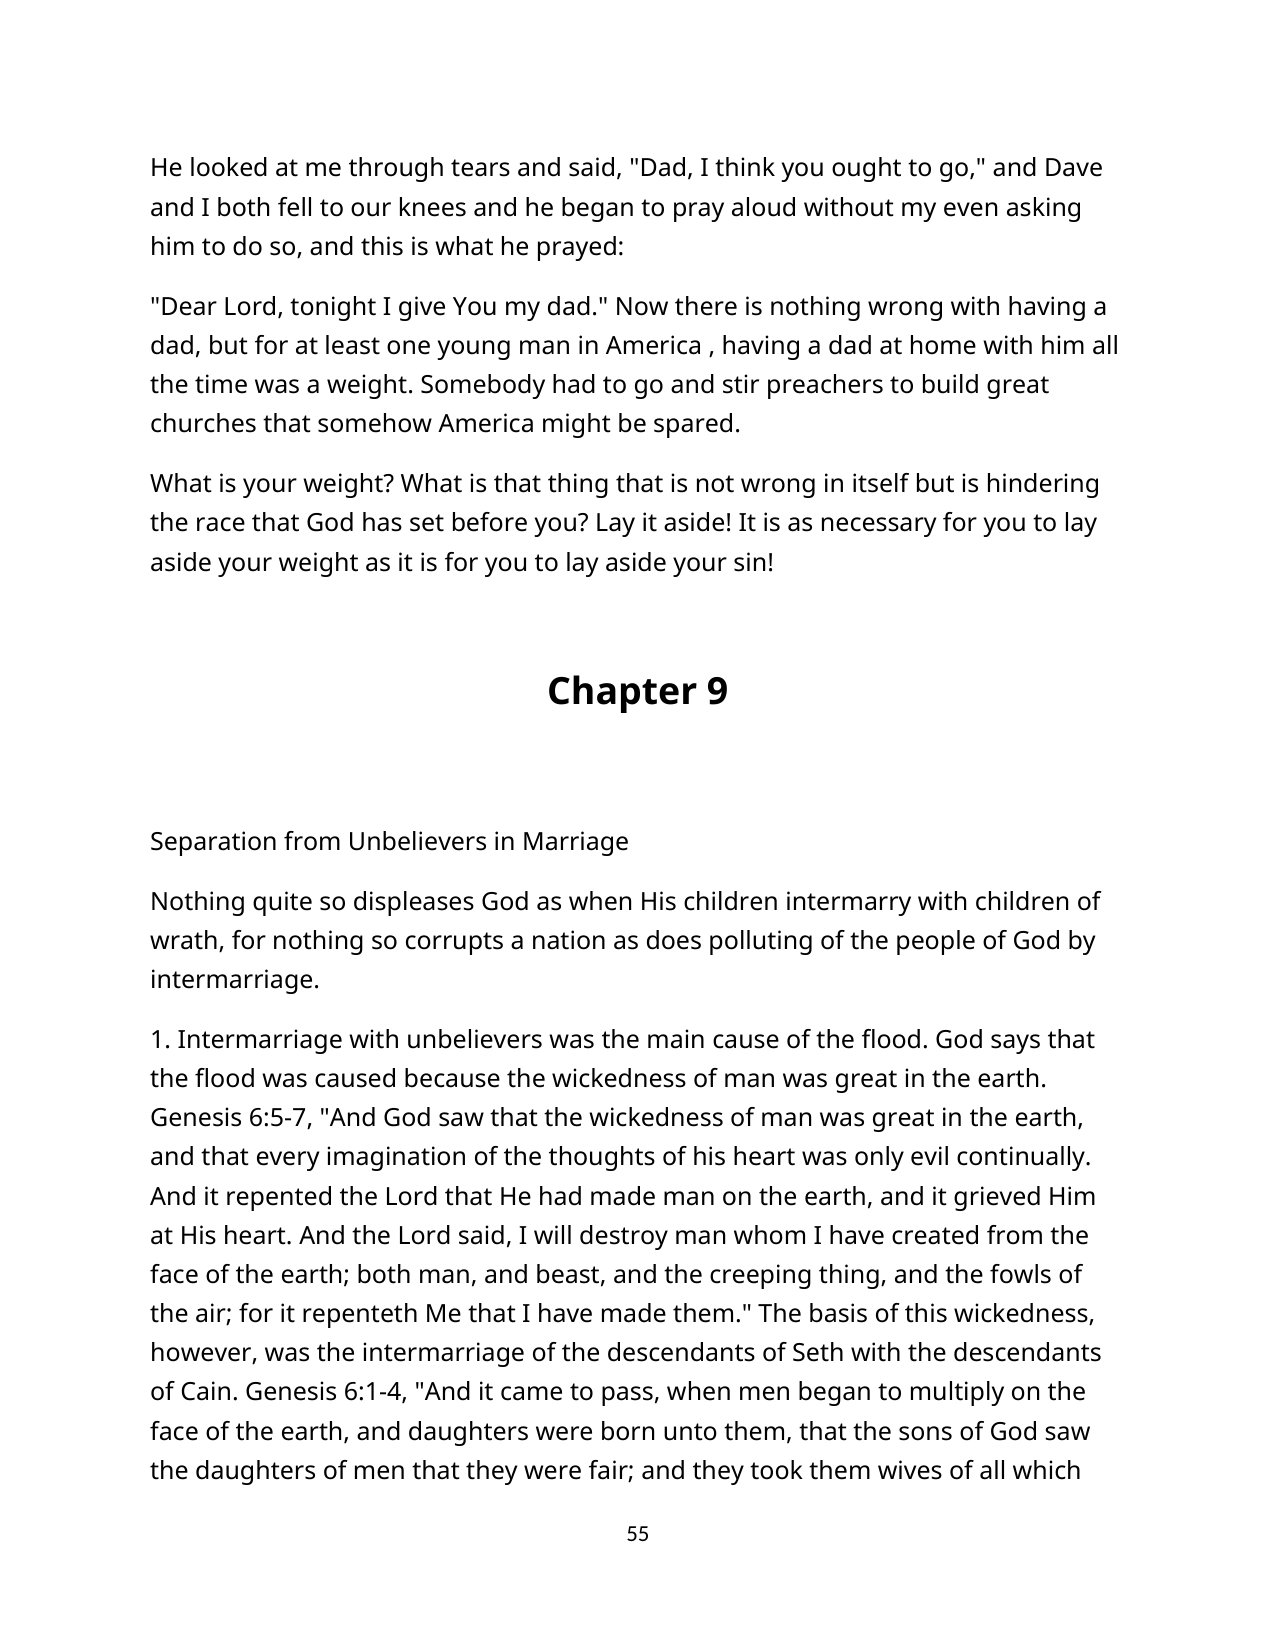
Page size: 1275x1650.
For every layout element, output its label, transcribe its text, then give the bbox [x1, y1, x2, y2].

text "Dear Lord, tonight I give You my dad." Now there is nothing wrong with having a dad, but for at least one young man in America , having a dad at home with him all the time was a weight. Somebody had to go and stir preachers to build great churches that somehow America might be spared. [150, 288, 1125, 440]
text Nothing quite so displeases God as when His children intermarry with children of wrath, for nothing so corrupts a nation as does polluting of the people of God by intermarriage. [150, 883, 1125, 996]
text What is your weight? What is that thing that is not wrong in itself but is hindering the race that God has set before you? Lay it aside! It is as necessary for you to lay aside your weight as it is for you to lay aside your sin! [150, 466, 1125, 578]
text Chapter 9 [150, 664, 1125, 715]
text He looked at me through tears and said, "Dad, I think you ought to go," and Dave and I both fell to our knees and he began to pray aloud without my even asking him to do so, and this is what he prayed: [150, 150, 1125, 262]
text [150, 1021, 1125, 1486]
text Separation from Unbelievers in Marriage [150, 823, 1125, 857]
